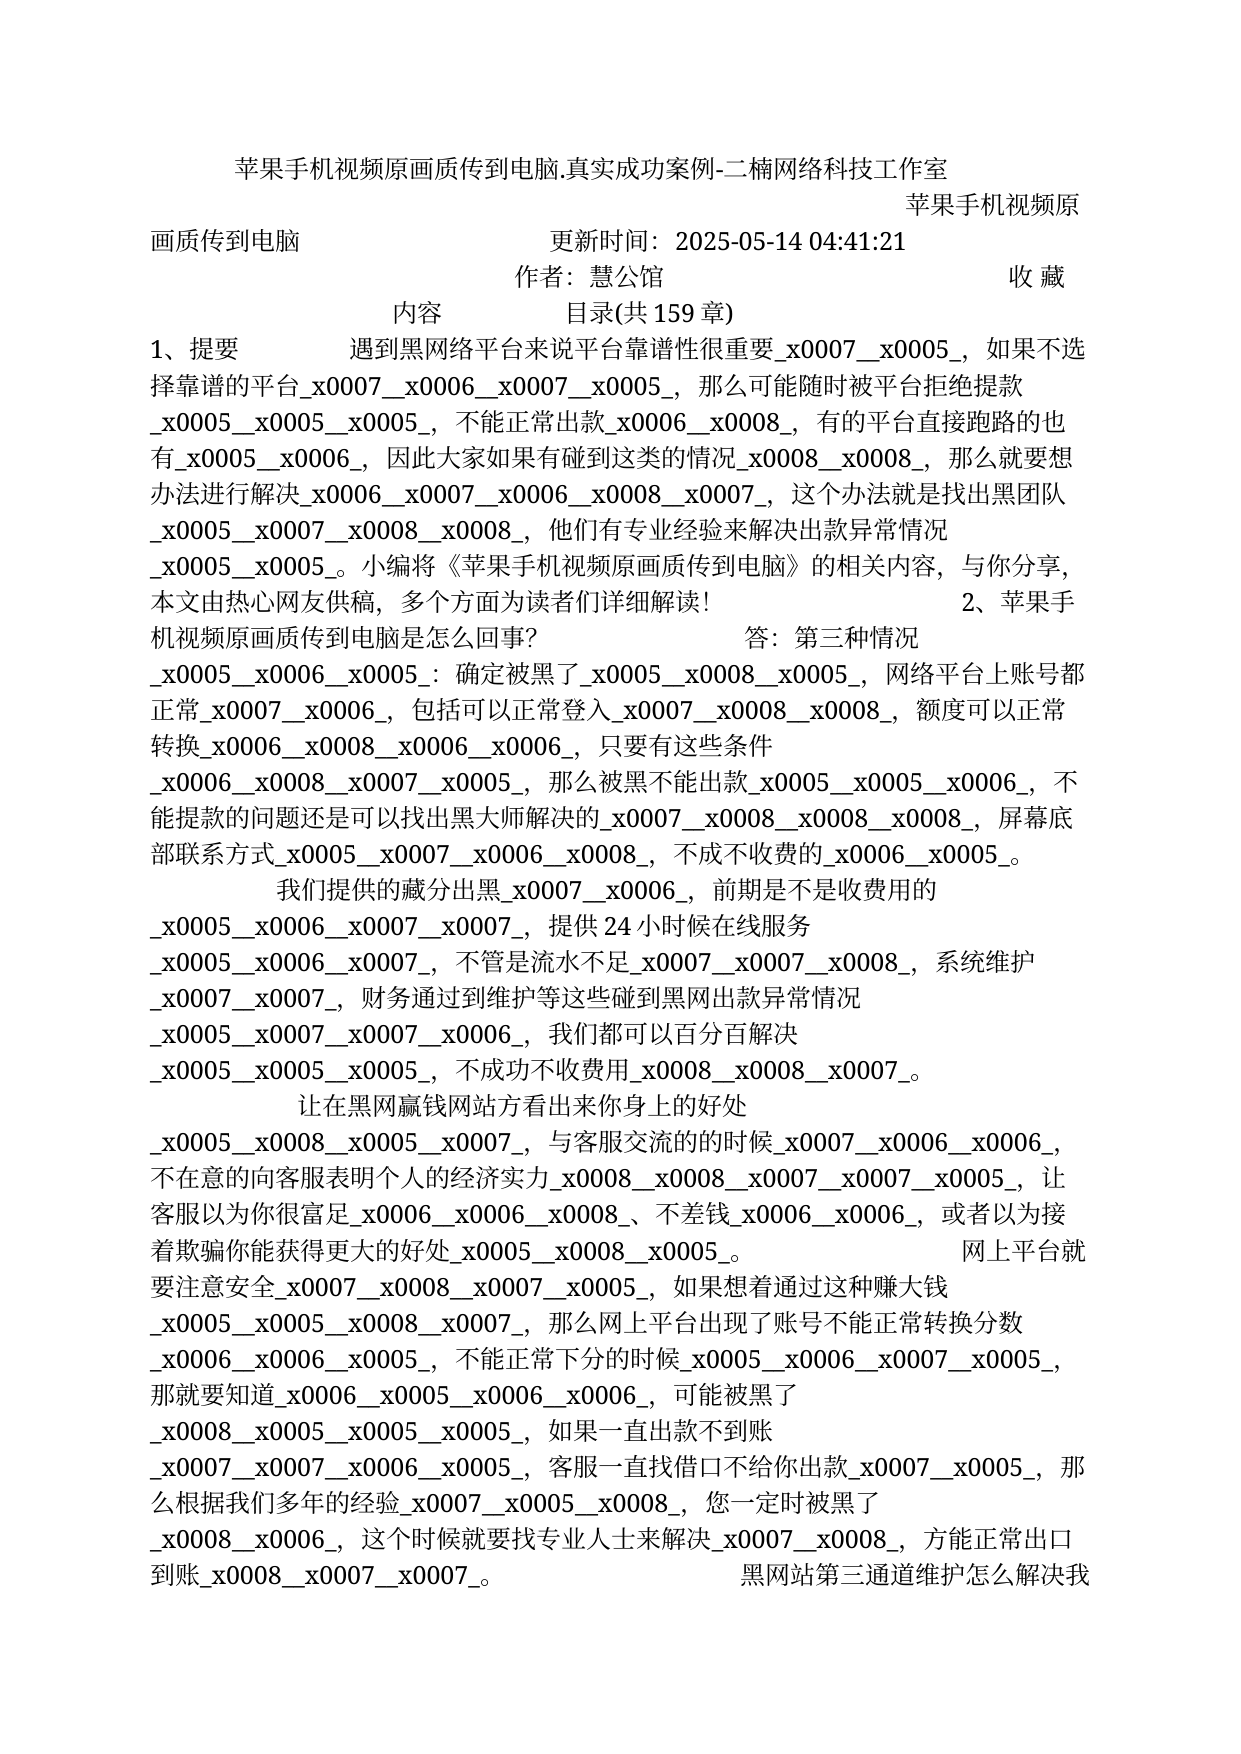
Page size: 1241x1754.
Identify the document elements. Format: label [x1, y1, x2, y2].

text [150, 150, 1090, 1592]
